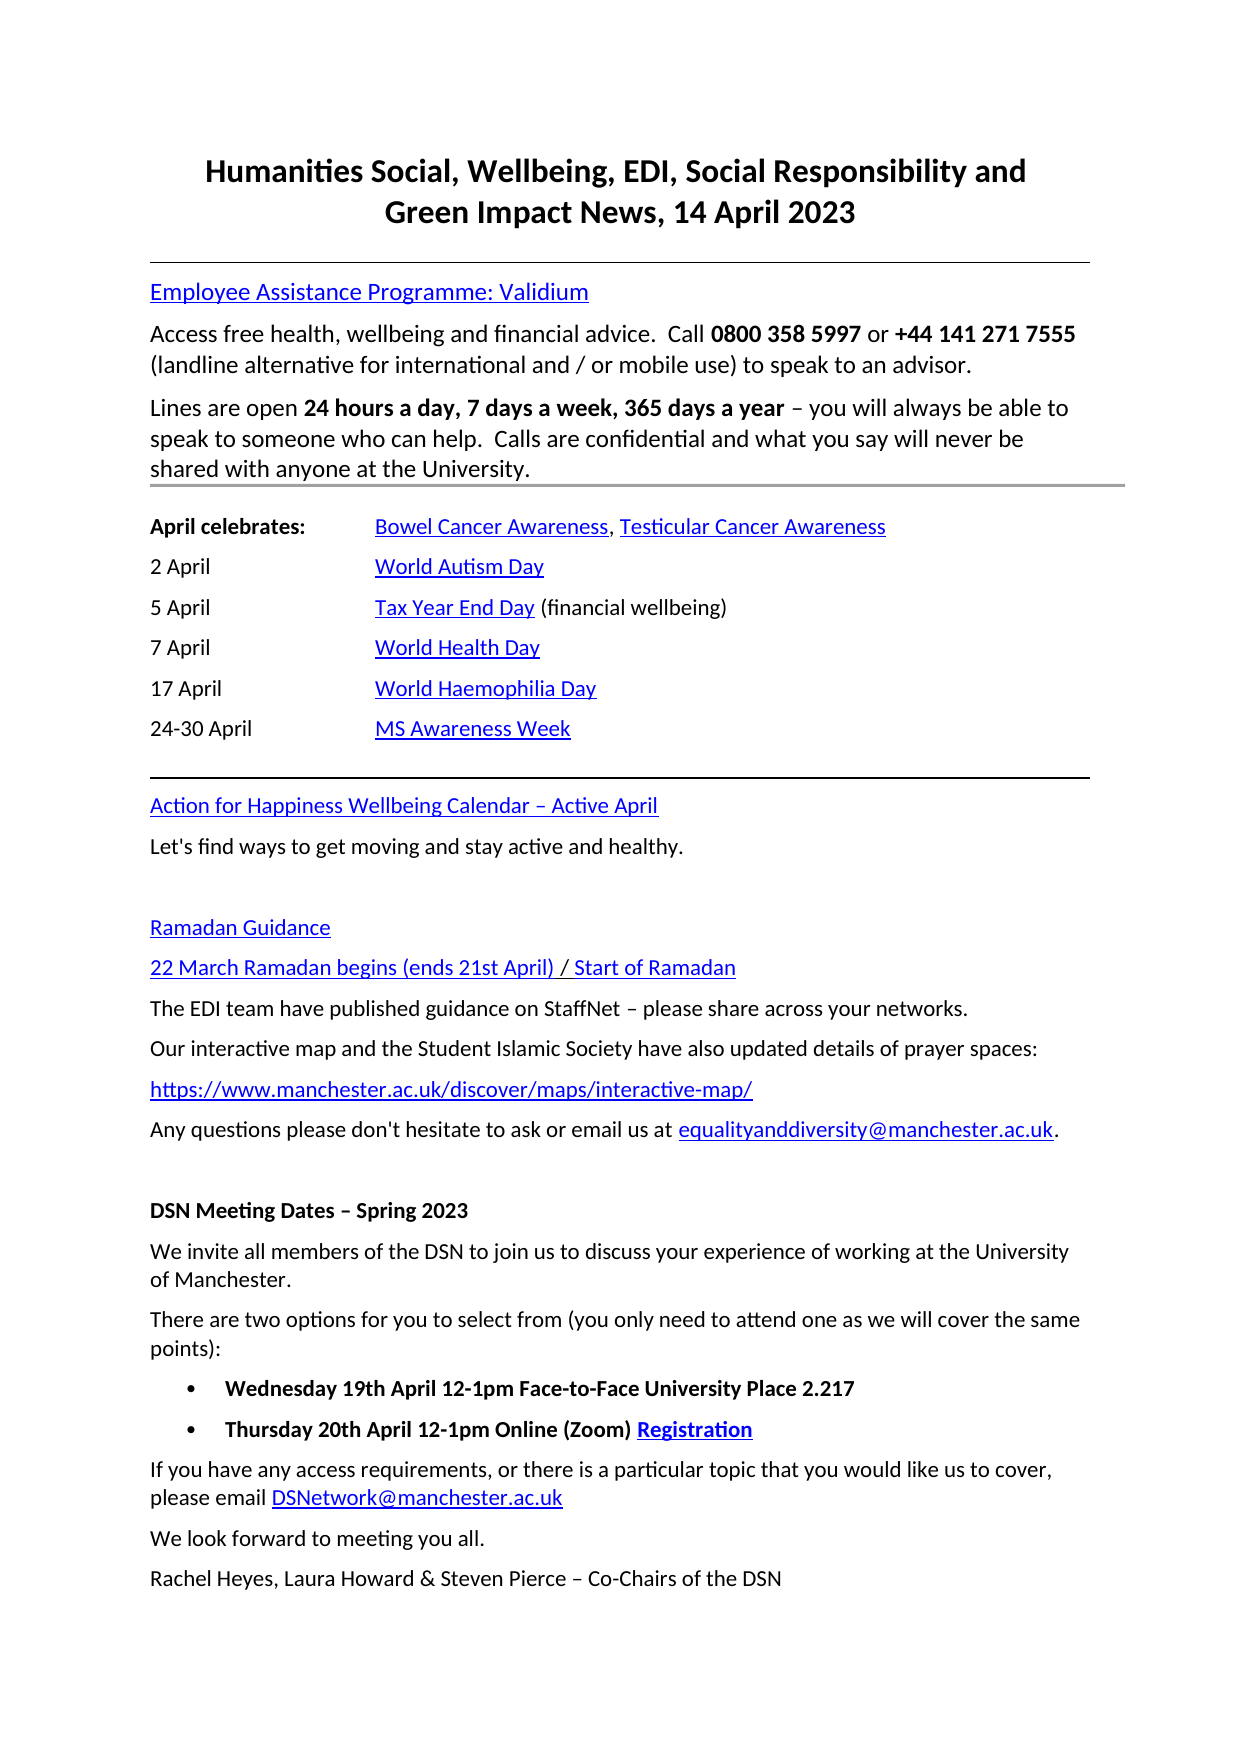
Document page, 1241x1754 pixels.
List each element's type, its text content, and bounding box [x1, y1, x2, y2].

text We invite all members of the DSN to join us to discuss your experience of working at the University of Manchester. [150, 1237, 1090, 1293]
text Action for Happiness Wellbeing Calendar – Active April [150, 791, 1090, 819]
text We look forward to meeting you all. [150, 1524, 1090, 1552]
text https://www.manchester.ac.uk/discover/maps/interactive-map/ [150, 1075, 1090, 1103]
text There are two options for you to select from (you only need to attend one as we will cover the same points): [150, 1306, 1090, 1362]
text Any questions please don't hesitate to ask or email us at equalityanddiversity@manchester.ac.uk. [150, 1116, 1090, 1143]
text April celebrates: Bowel Cancer Awareness, Testicular Cancer Awareness [150, 512, 1090, 540]
text 2 April World Autism Day [150, 552, 1090, 580]
text Let's find ways to get moving and stay active and healthy. [150, 832, 1090, 860]
text Rachel Heyes, Laura Howard & Steven Pierce – Co-Chairs of the DSN [150, 1564, 1090, 1592]
text The EDI team have published guidance on StaffNet – please share across your networks. [150, 994, 1090, 1022]
text 24-30 April MS Awareness Week [150, 714, 1090, 742]
text 5 April Tax Year End Day (financial wellbeing) [150, 593, 1090, 621]
list Wednesday 19th April 12-1pm Face-to-Face University Place 2.217 [187, 1374, 1090, 1402]
text Access free health, wellbeing and financial advice. Call 0800 358 5997 or +44 141 271 7555 (landline alternative for international and / or mobile use) to speak to an advisor. [150, 319, 1090, 380]
text Employee Assistance Programme: Validium [150, 276, 1090, 306]
list Thursday 20th April 12-1pm Online (Zoom) Registration [187, 1415, 1090, 1443]
text If you have any access requirements, or there is a particular topic that you would like us to cover, please email DSNetwork@manchester.ac.uk [150, 1455, 1090, 1511]
text 22 March Ramadan begins (ends 21st April) / Start of Ramadan [150, 953, 1090, 981]
text 17 April World Haemophilia Day [150, 674, 1090, 702]
text 7 April World Health Day [150, 633, 1090, 661]
text Lines are open 24 hours a day, 7 days a week, 365 days a year – you will always be able to speak to someone who can help. Calls are confidential and what you say will never be shared with anyone at the University. [150, 392, 1090, 483]
text Our interactive map and the Student Islamic Society have also updated details of prayer spaces: [150, 1034, 1090, 1062]
text Humanities Social, Wellbeing, EDI, Social Responsibility and Green Impact News, 14 April 2023 [150, 150, 1090, 231]
text Ramadan Guidance [150, 913, 1090, 941]
text DSN Meeting Dates – Spring 2023 [150, 1197, 1090, 1224]
